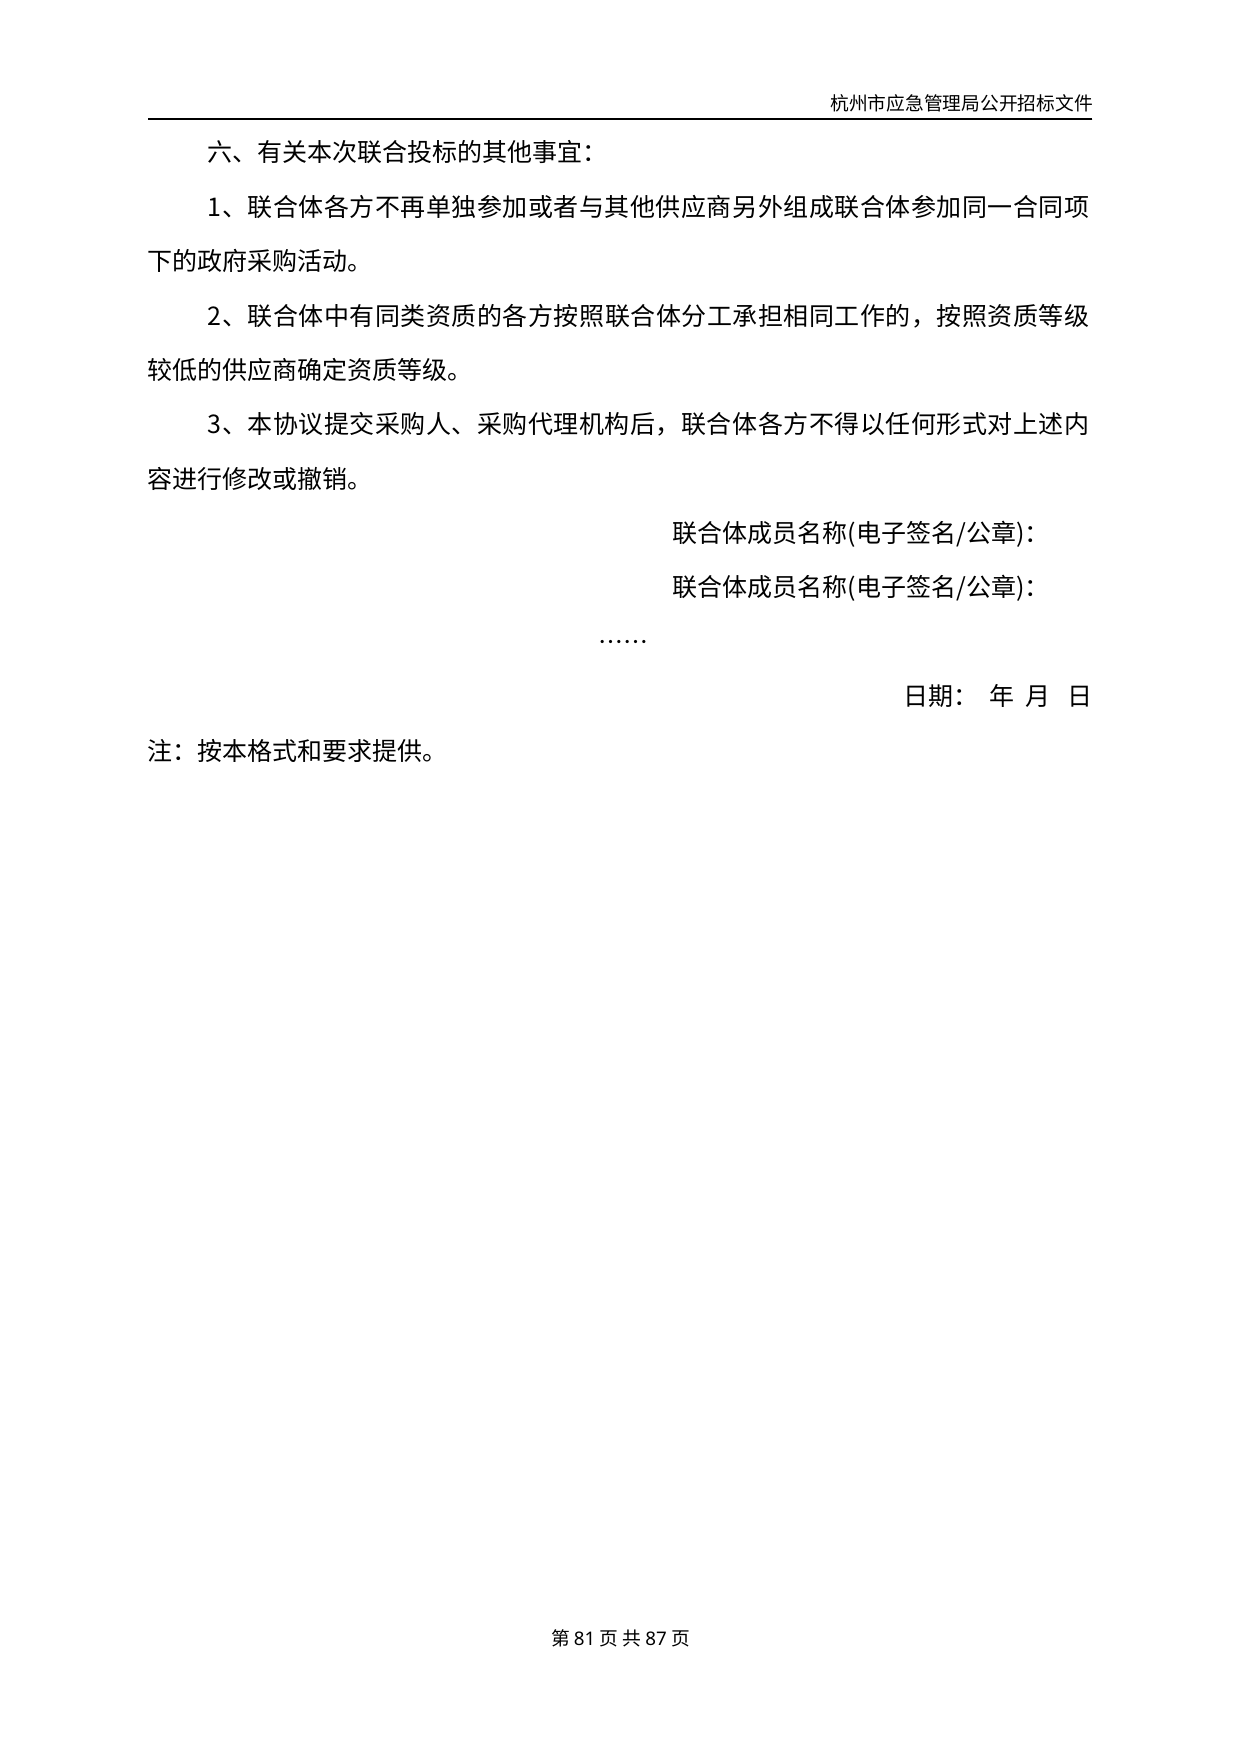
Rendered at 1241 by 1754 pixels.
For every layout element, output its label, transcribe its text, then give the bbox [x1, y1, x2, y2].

text 1、联合体各方不再单独参加或者与其他供应商另外组成联合体参加同一合同项下的政府采购活动。 [148, 187, 1092, 278]
text 注：按本格式和要求提供。 [148, 731, 1049, 767]
text 2、联合体中有同类资质的各方按照联合体分工承担相同工作的，按照资质等级较低的供应商确定资质等级。 [148, 296, 1092, 387]
text …… [148, 622, 992, 658]
text 联合体成员名称(电子签名/公章)： [148, 513, 1092, 550]
text 3、本协议提交采购人、采购代理机构后，联合体各方不得以任何形式对上述内容进行修改或撤销。 [148, 405, 1092, 495]
text 联合体成员名称(电子签名/公章)： [148, 568, 1092, 604]
text 六、有关本次联合投标的其他事宜： [148, 133, 1092, 169]
text 日期： 年 月 日 [148, 677, 1092, 713]
